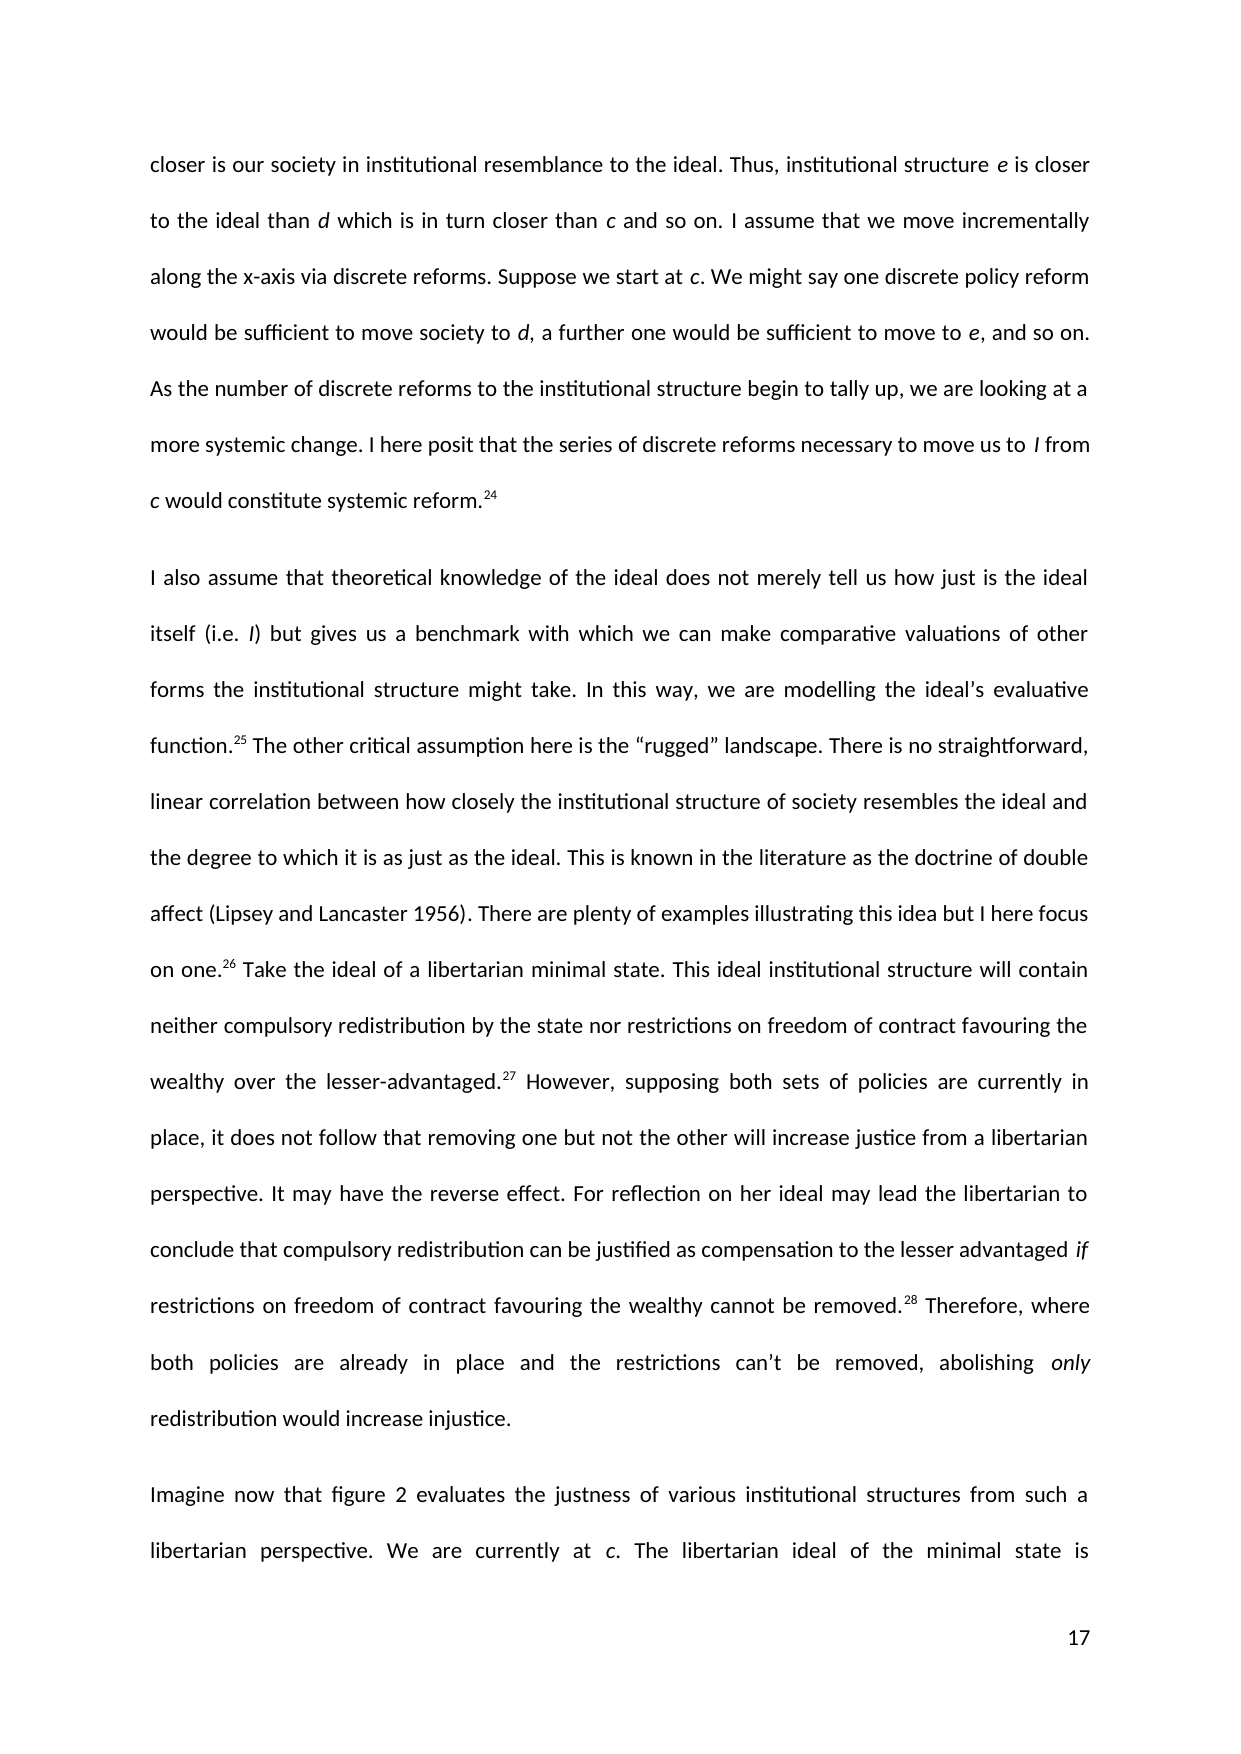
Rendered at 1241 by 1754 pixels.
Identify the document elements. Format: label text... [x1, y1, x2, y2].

text I also assume that theoretical knowledge of the ideal does not merely tell us how just is the ideal itself (i.e. I) but gives us a benchmark with which we can make comparative valuations of other forms the institutional structure might take. In this way, we are modelling the ideal’s evaluative function. The other critical assumption here is the “rugged” landscape. There is no straightforward, linear correlation between how closely the institutional structure of society resembles the ideal and the degree to which it is as just as the ideal. This is known in the literature as the doctrine of double affect (Lipsey and Lancaster 1956). There are plenty of examples illustrating this idea but I here focus on one. Take the ideal of a libertarian minimal state. This ideal institutional structure will contain neither compulsory redistribution by the state nor restrictions on freedom of contract favouring the wealthy over the lesser-advantaged. However, supposing both sets of policies are currently in place, it does not follow that removing one but not the other will increase justice from a libertarian perspective. It may have the reverse effect. For reflection on her ideal may lead the libertarian to conclude that compulsory redistribution can be justified as compensation to the lesser advantaged if restrictions on freedom of contract favouring the wealthy cannot be removed. Therefore, where both policies are already in place and the restrictions can’t be removed, abolishing only redistribution would increase injustice. [150, 563, 1090, 1432]
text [150, 150, 1090, 514]
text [150, 1481, 1090, 1565]
